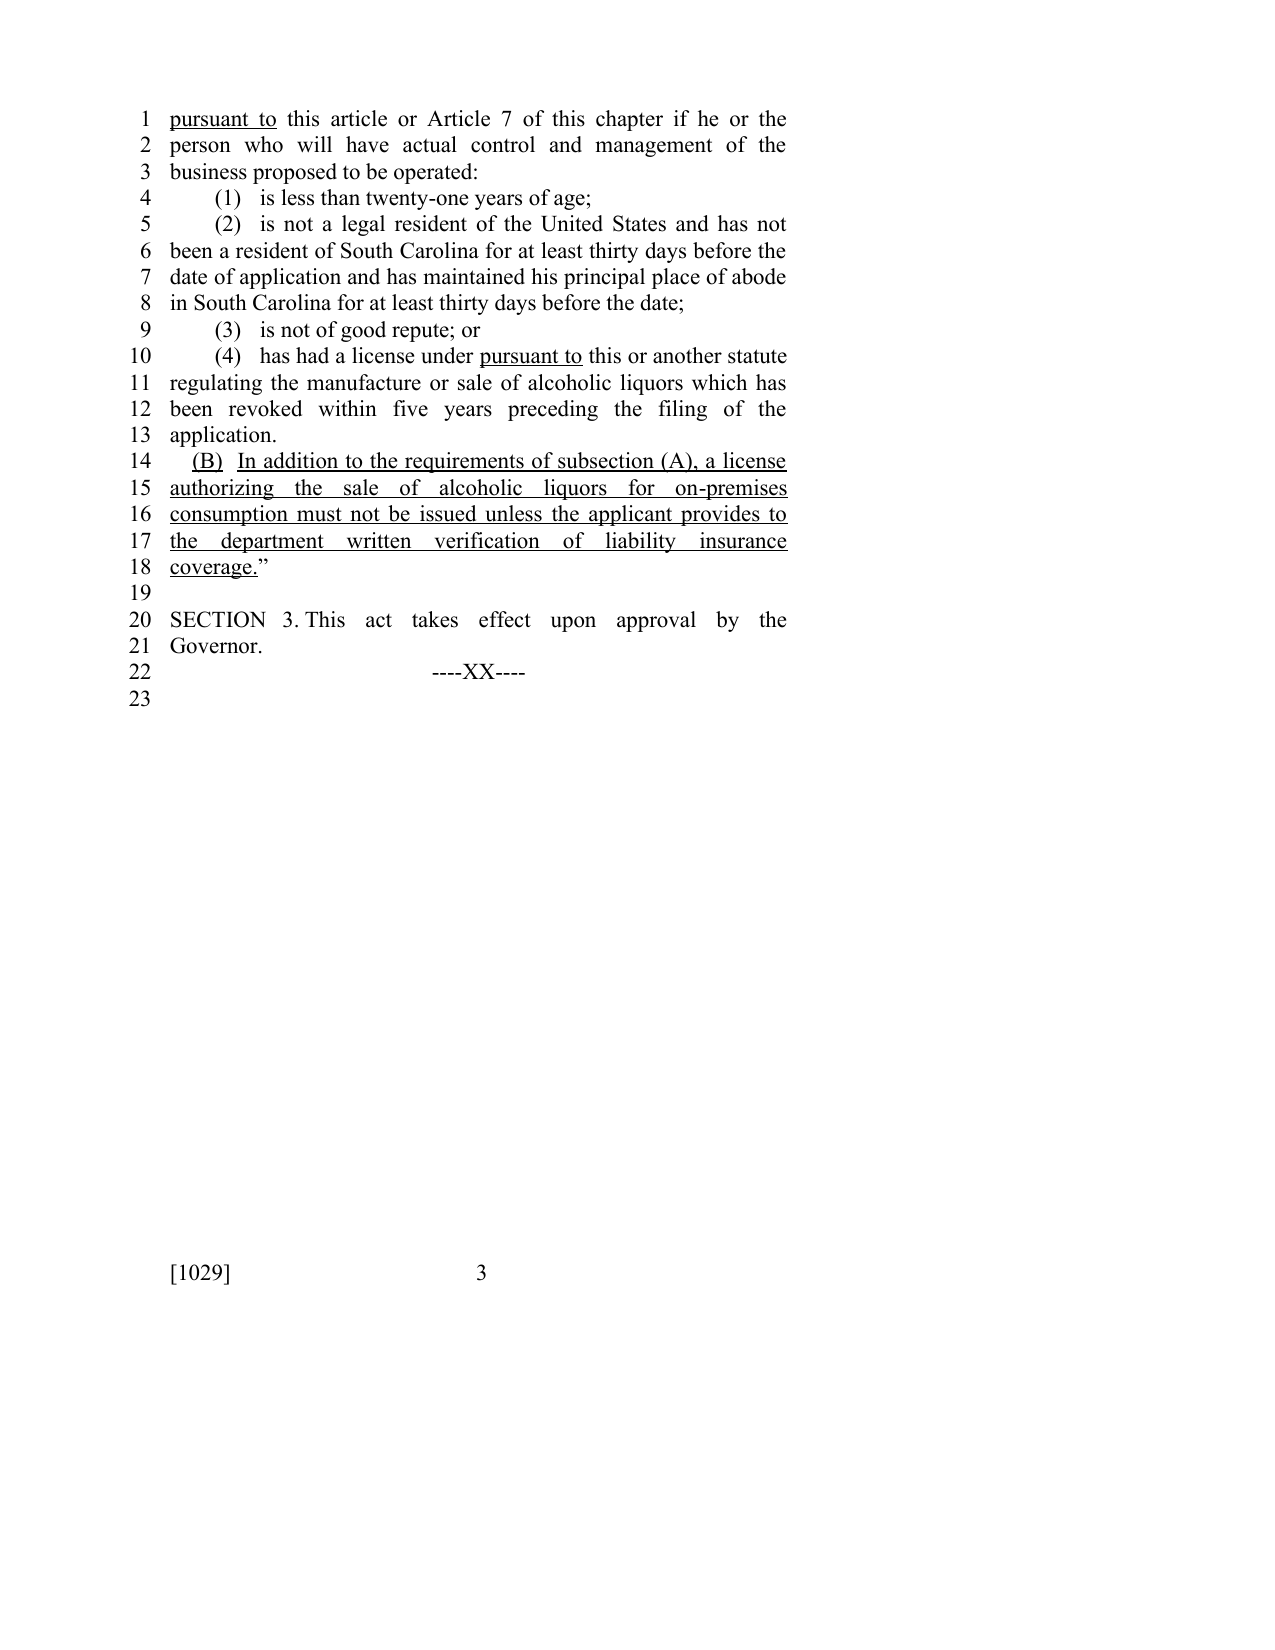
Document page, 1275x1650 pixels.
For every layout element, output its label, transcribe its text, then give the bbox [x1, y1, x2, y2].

text SECTION 3. This act takes effect upon approval by the Governor. [169, 606, 787, 658]
text (B) In addition to the requirements of subsection (A), a license authorizing the sale of alcoholic liquors for on-premises consumption must not be issued unless the applicant provides to the department written verification of liability insurance coverage.” [169, 498, 787, 523]
text (1) is less than twenty-one years of age; [169, 184, 787, 210]
text (2) is not a legal resident of the United States and has not been a resident of South Carolina for at least thirty days before the date of application and has maintained his principal place of abode in South Carolina for at least thirty days before the date; [169, 210, 787, 316]
text (B) In addition to the requirements of subsection (A), a license authorizing the sale of alcoholic liquors for on-premises consumption must not be issued unless the applicant provides to the department written verification of liability insurance coverage.” [169, 448, 787, 497]
text (B) In addition to the requirements of subsection (A), a license authorizing the sale of alcoholic liquors for on-premises consumption must not be issued unless the applicant provides to the department written verification of liability insurance coverage.” [169, 524, 787, 550]
text ----XX---- [169, 658, 787, 685]
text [169, 105, 787, 184]
text (4) has had a license under pursuant to this or another statute regulating the manufacture or sale of alcoholic liquors which has been revoked within five years preceding the filing of the application. [169, 342, 787, 448]
text (3) is not of good repute; or [169, 316, 787, 342]
text (B) In addition to the requirements of subsection (A), a license authorizing the sale of alcoholic liquors for on-premises consumption must not be issued unless the applicant provides to the department written verification of liability insurance coverage.” [169, 551, 787, 579]
